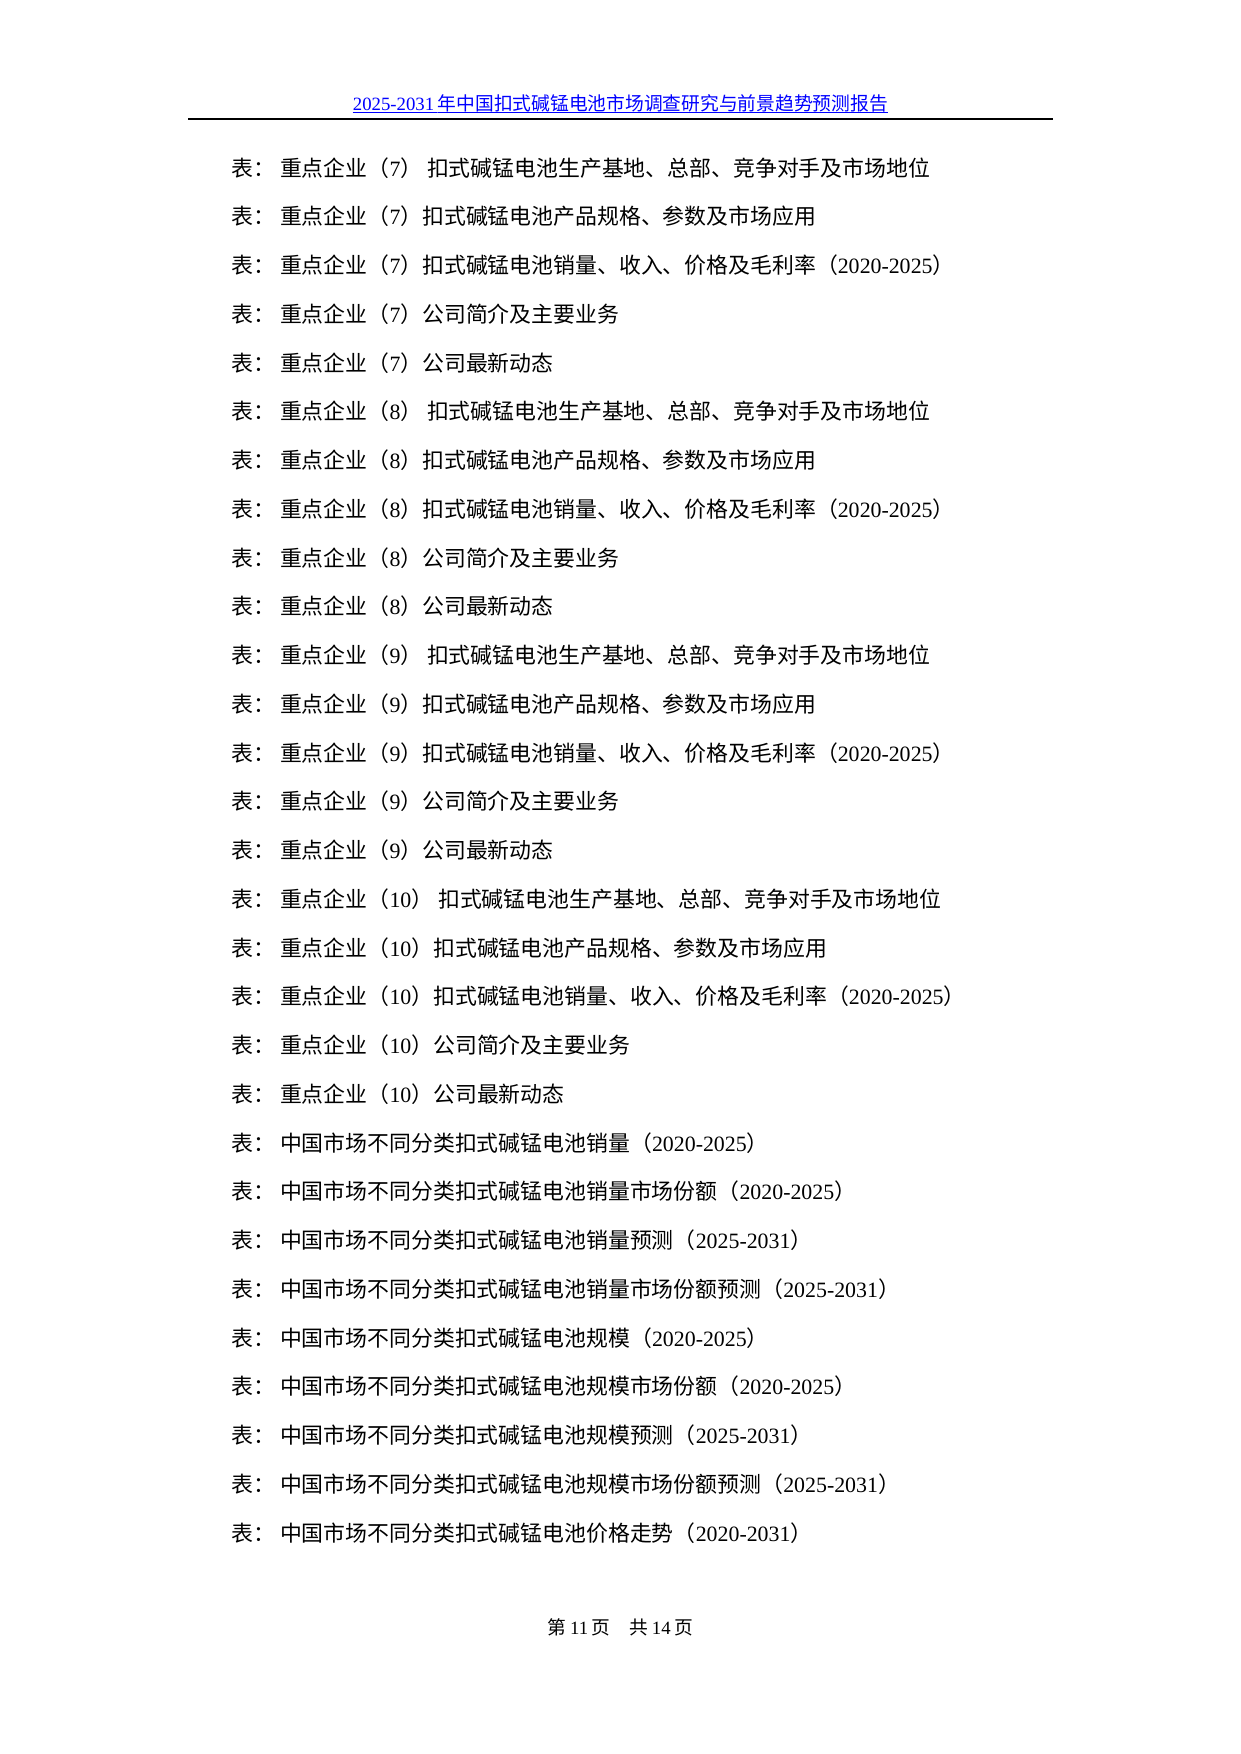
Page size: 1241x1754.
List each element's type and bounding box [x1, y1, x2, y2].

text [187, 150, 1053, 1548]
